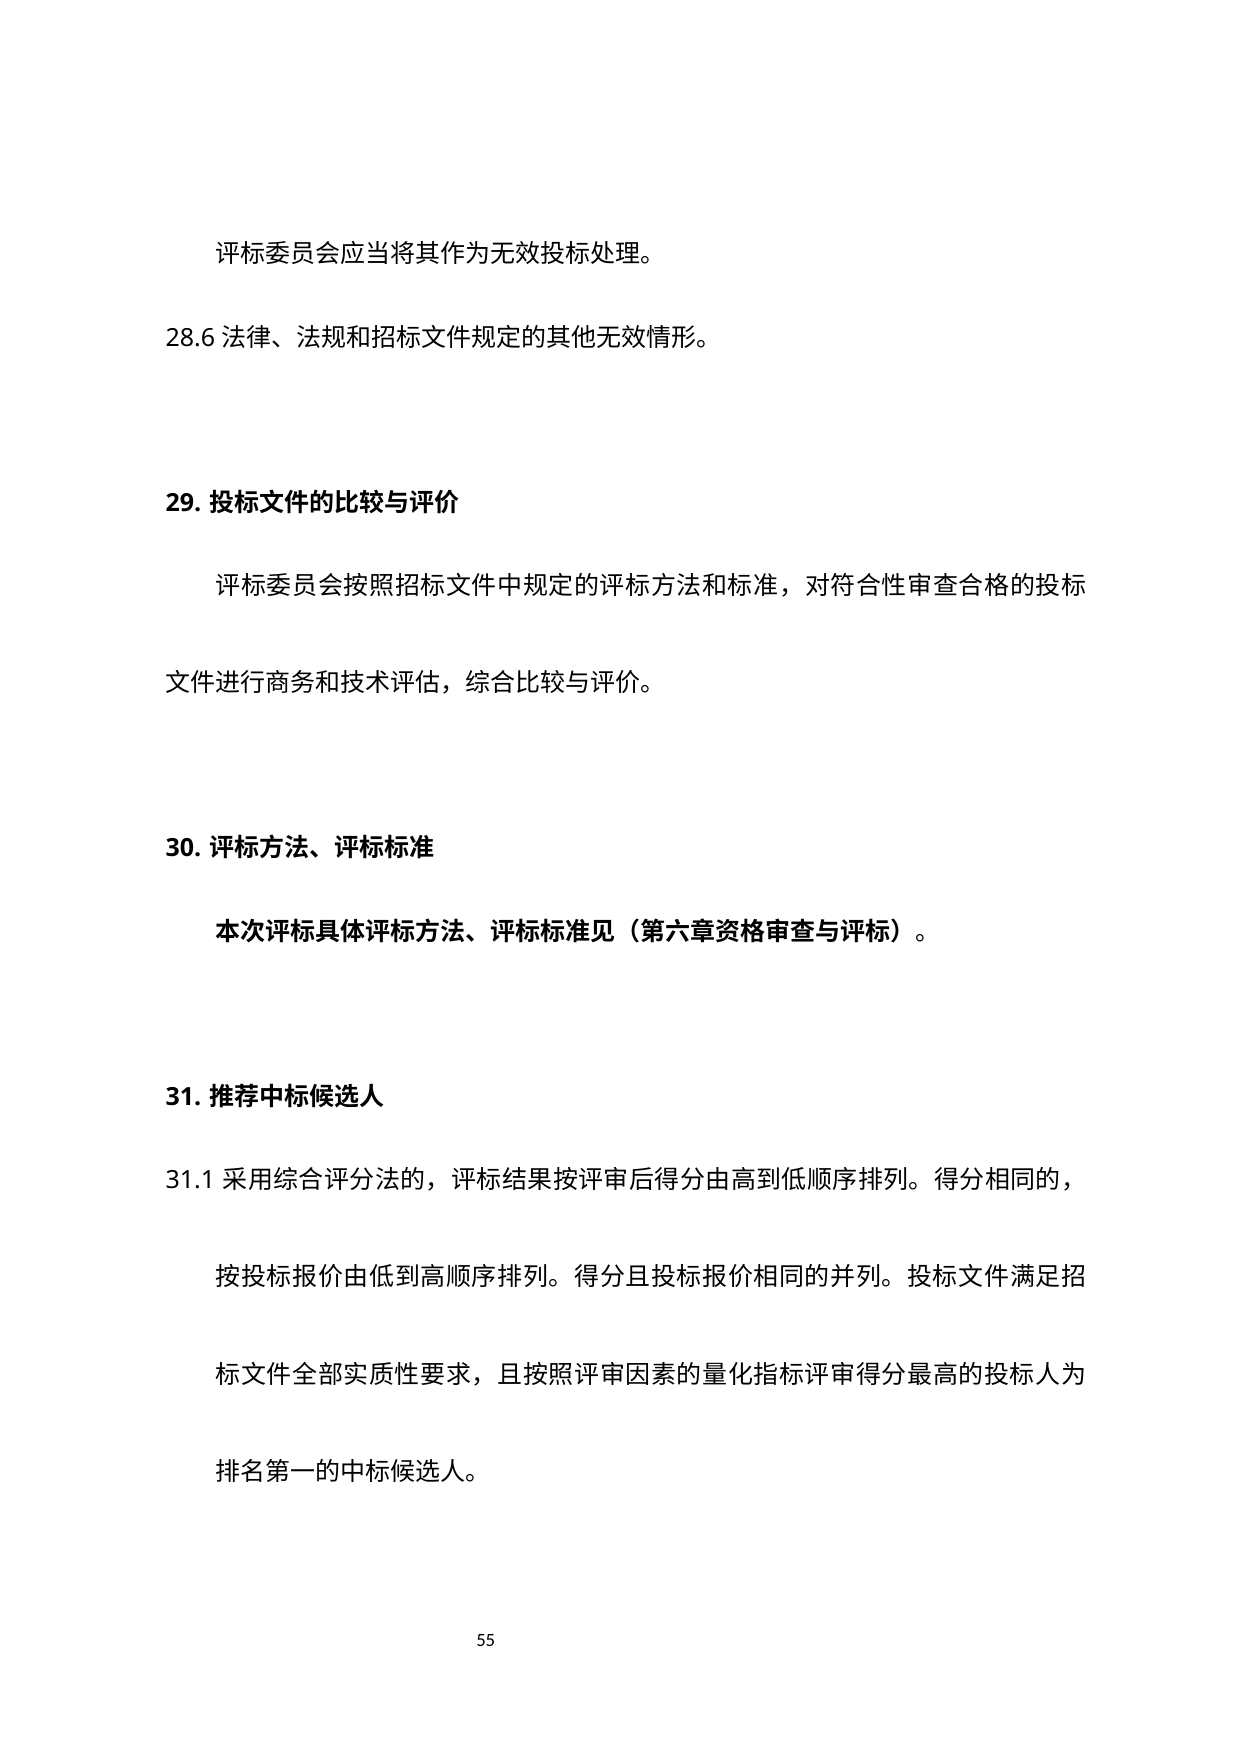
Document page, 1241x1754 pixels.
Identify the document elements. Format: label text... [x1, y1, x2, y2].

text 评标委员会按照招标文件中规定的评标方法和标准，对符合性审查合格的投标文件进行商务和技术评估，综合比较与评价。 [165, 551, 1087, 713]
list 评标方法、评标标准 [165, 813, 1087, 878]
list 31.1 采用综合评分法的，评标结果按评审后得分由高到低顺序排列。得分相同的，按投标报价由低到高顺序排列。得分且投标报价相同的并列。投标文件满足招标文件全部实质性要求，且按照评审因素的量化指标评审得分最高的投标人为排名第一的中标候选人。 [165, 1145, 1087, 1502]
list 28.6 法律、法规和招标文件规定的其他无效情形。 [165, 303, 1087, 368]
list 推荐中标候选人 [165, 1062, 1087, 1127]
list 投标文件的比较与评价 [165, 468, 1087, 533]
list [165, 219, 1087, 284]
list 本次评标具体评标方法、评标标准见（第六章资格审查与评标）。 [165, 897, 1087, 962]
